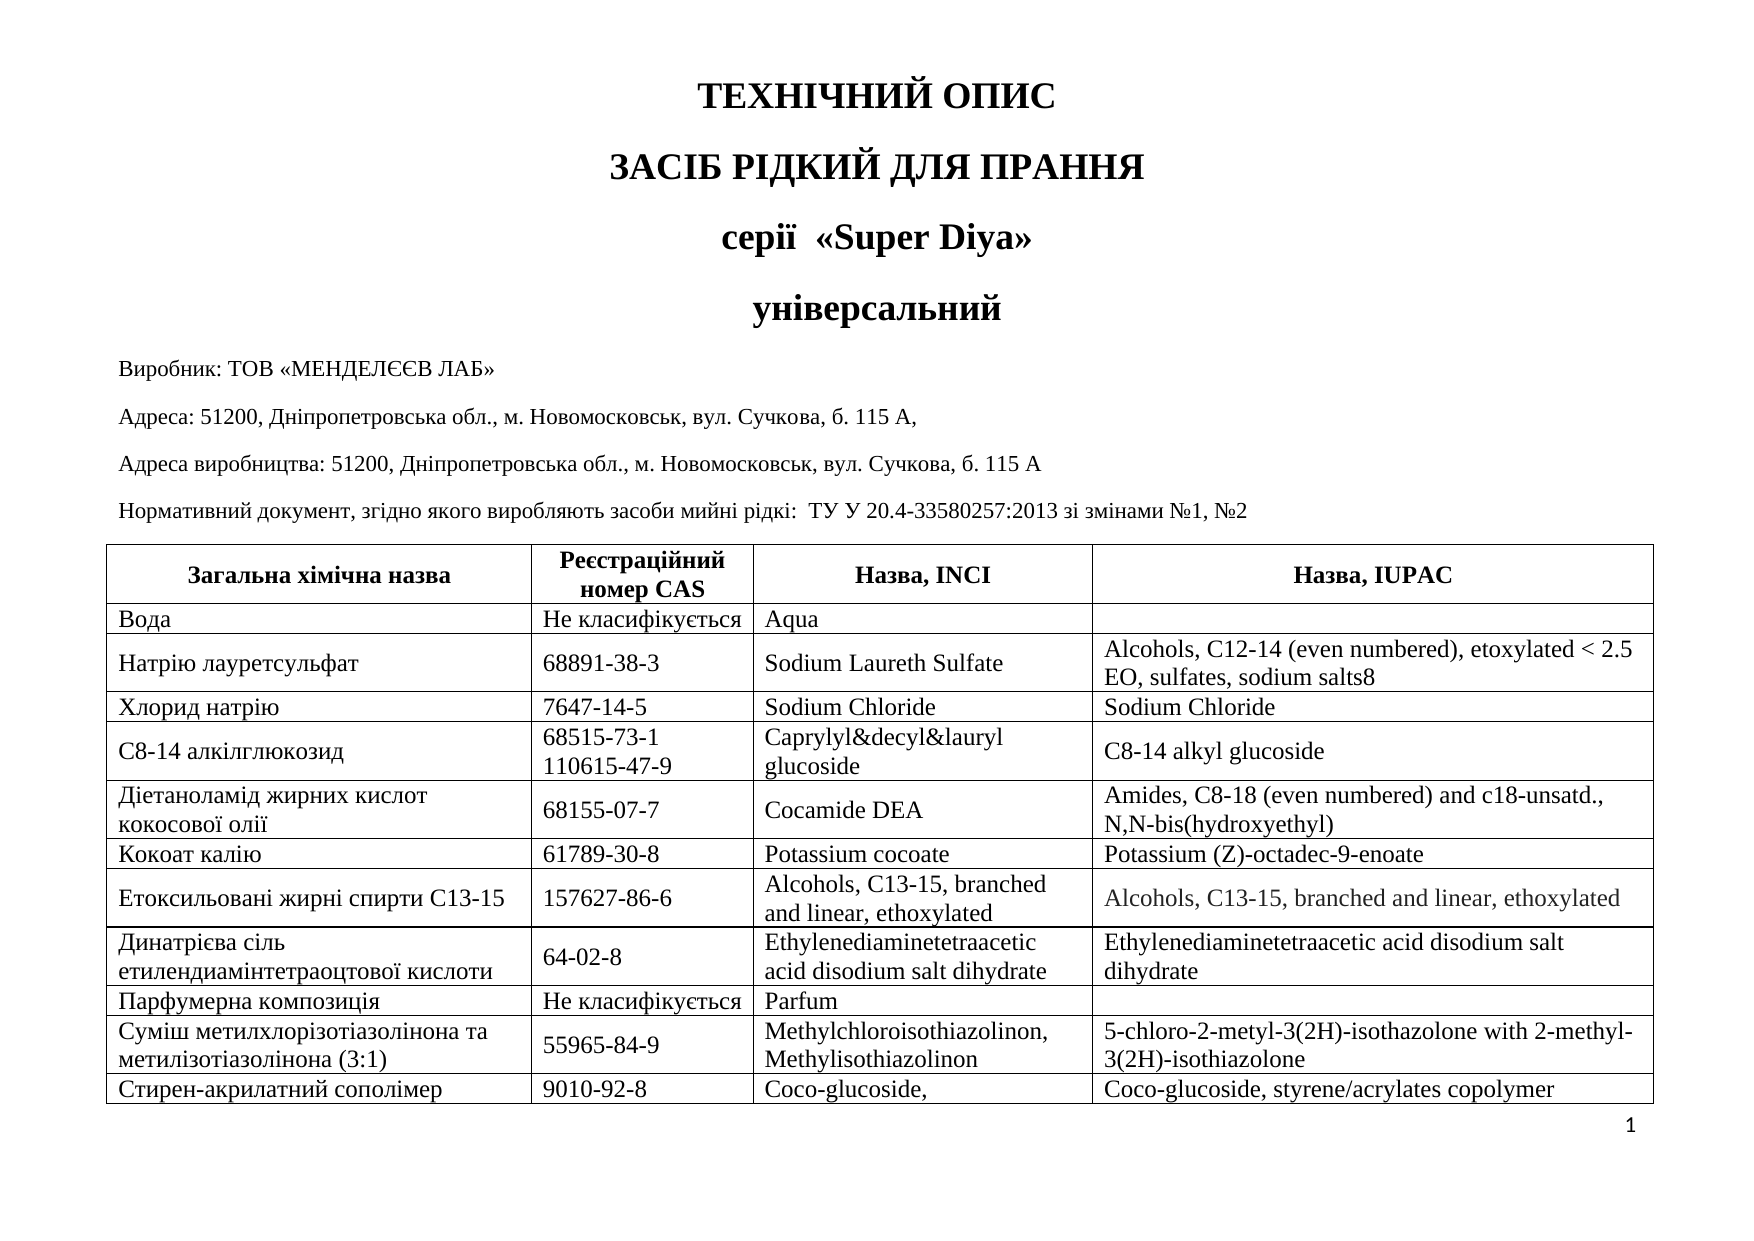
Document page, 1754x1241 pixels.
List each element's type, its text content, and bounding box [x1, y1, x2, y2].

table_cell Парфумерна композиція [107, 986, 531, 1015]
text Виробник: ТОВ «МЕНДЕЛЄЄВ ЛАБ» [118, 356, 1636, 382]
text ТЕХНІЧНИЙ ОПИС [118, 74, 1636, 117]
table_cell Aqua [754, 604, 1092, 633]
text Адреса: 51200, Дніпропетровська обл., м. Новомосковськ, вул. Сучкова, б. 115 А, [118, 403, 1636, 429]
text Нормативний документ, згідно якого виробляють засоби мийні рідкі: ТУ У 20.4-33580257:2013 зі змінами №1, №2 [118, 497, 1636, 523]
table_cell 9010-92-8 [532, 1074, 753, 1103]
text ЗАСІБ РІДКИЙ ДЛЯ ПРАННЯ [118, 144, 1636, 187]
table_cell Methylchloroisothiazolinon, Methylisothiazolinon [754, 1016, 1092, 1073]
table_cell Sodium Chloride [754, 692, 1092, 721]
text Адреса виробництва: 51200, Дніпропетровська обл., м. Новомосковськ, вул. Сучкова, б. 115 А [118, 450, 1636, 476]
table_cell 55965-84-9 [532, 1016, 753, 1073]
table_cell С8-14 alkyl glucoside [1093, 722, 1653, 779]
table_cell Parfum [754, 986, 1092, 1015]
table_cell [107, 1074, 531, 1103]
table_cell Cocamide DEA [754, 781, 1092, 838]
table_cell C8-14 алкілглюкозид [107, 722, 531, 779]
table_cell 7647-14-5 [532, 692, 753, 721]
table_cell 68155-07-7 [532, 781, 753, 838]
text серії «Super Diya» [118, 215, 1636, 258]
table_cell [1093, 604, 1653, 633]
table_cell Alcohols, C13-15, branched and linear, ethoxylated [1093, 869, 1653, 926]
table_cell Potassium cocoate [754, 839, 1092, 868]
table_cell 68515-73-1 110615-47-9 [532, 722, 753, 779]
table_cell Amides, C8-18 (even numbered) and c18-unsatd., N,N-bis(hydroxyethyl) [1093, 781, 1653, 838]
table_cell Ethylenediaminetetraacetic acid disodium salt dihydrate [754, 928, 1092, 985]
table_cell Суміш метилхлорізотіазолінона та метилізотіазолінона (3:1) [107, 1016, 531, 1073]
table_header Назва, IUPAC [1093, 545, 1653, 603]
table_cell 61789-30-8 [532, 839, 753, 868]
table_header Реєстраційний номер САS [532, 545, 753, 603]
table_cell 157627-86-6 [532, 869, 753, 926]
table_cell [1093, 986, 1653, 1015]
table_cell Вода [107, 604, 531, 633]
table_cell Sodium Laureth Sulfate [754, 634, 1092, 691]
table_cell Хлорид натрію [107, 692, 531, 721]
table_cell Не класифікується [532, 986, 753, 1015]
table_cell Sodium Chloride [1093, 692, 1653, 721]
table_cell Динатрієва сіль етилендиамінтетраоцтової кислоти [107, 928, 531, 985]
table_cell Alcohols, C12-14 (even numbered), etoxylated ˂ 2.5 EO, sulfates, sodium salts8 [1093, 634, 1653, 691]
table_cell Кокоат калію [107, 839, 531, 868]
table_cell 64-02-8 [532, 928, 753, 985]
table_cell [1093, 1074, 1653, 1103]
table_header Загальна хімічна назва [107, 545, 531, 603]
table_header Назва, INCI [754, 545, 1092, 603]
table_cell Ethylenediaminetetraacetic acid disodium salt dihydrate [1093, 928, 1653, 985]
table_cell Діетаноламід жирних кислот кокосової олії [107, 781, 531, 838]
table_cell Натрію лауретсульфат [107, 634, 531, 691]
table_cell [754, 1074, 1092, 1103]
table_cell 5-chloro-2-metyl-3(2H)-isothazolone with 2-methyl-3(2H)-isothiazolone [1093, 1016, 1653, 1073]
table_cell Не класифікується [532, 604, 753, 633]
text універсальний [118, 285, 1636, 328]
table_cell 68891-38-3 [532, 634, 753, 691]
table_cell Alcohols, C13-15, branched and linear, ethoxylated [754, 869, 1092, 926]
table_cell Caprylyl&decyl&lauryl glucoside [754, 722, 1092, 779]
table_cell Етоксильовані жирні спирти С13-15 [107, 869, 531, 926]
table_cell Potassium (Z)-octadec-9-enoate [1093, 839, 1653, 868]
